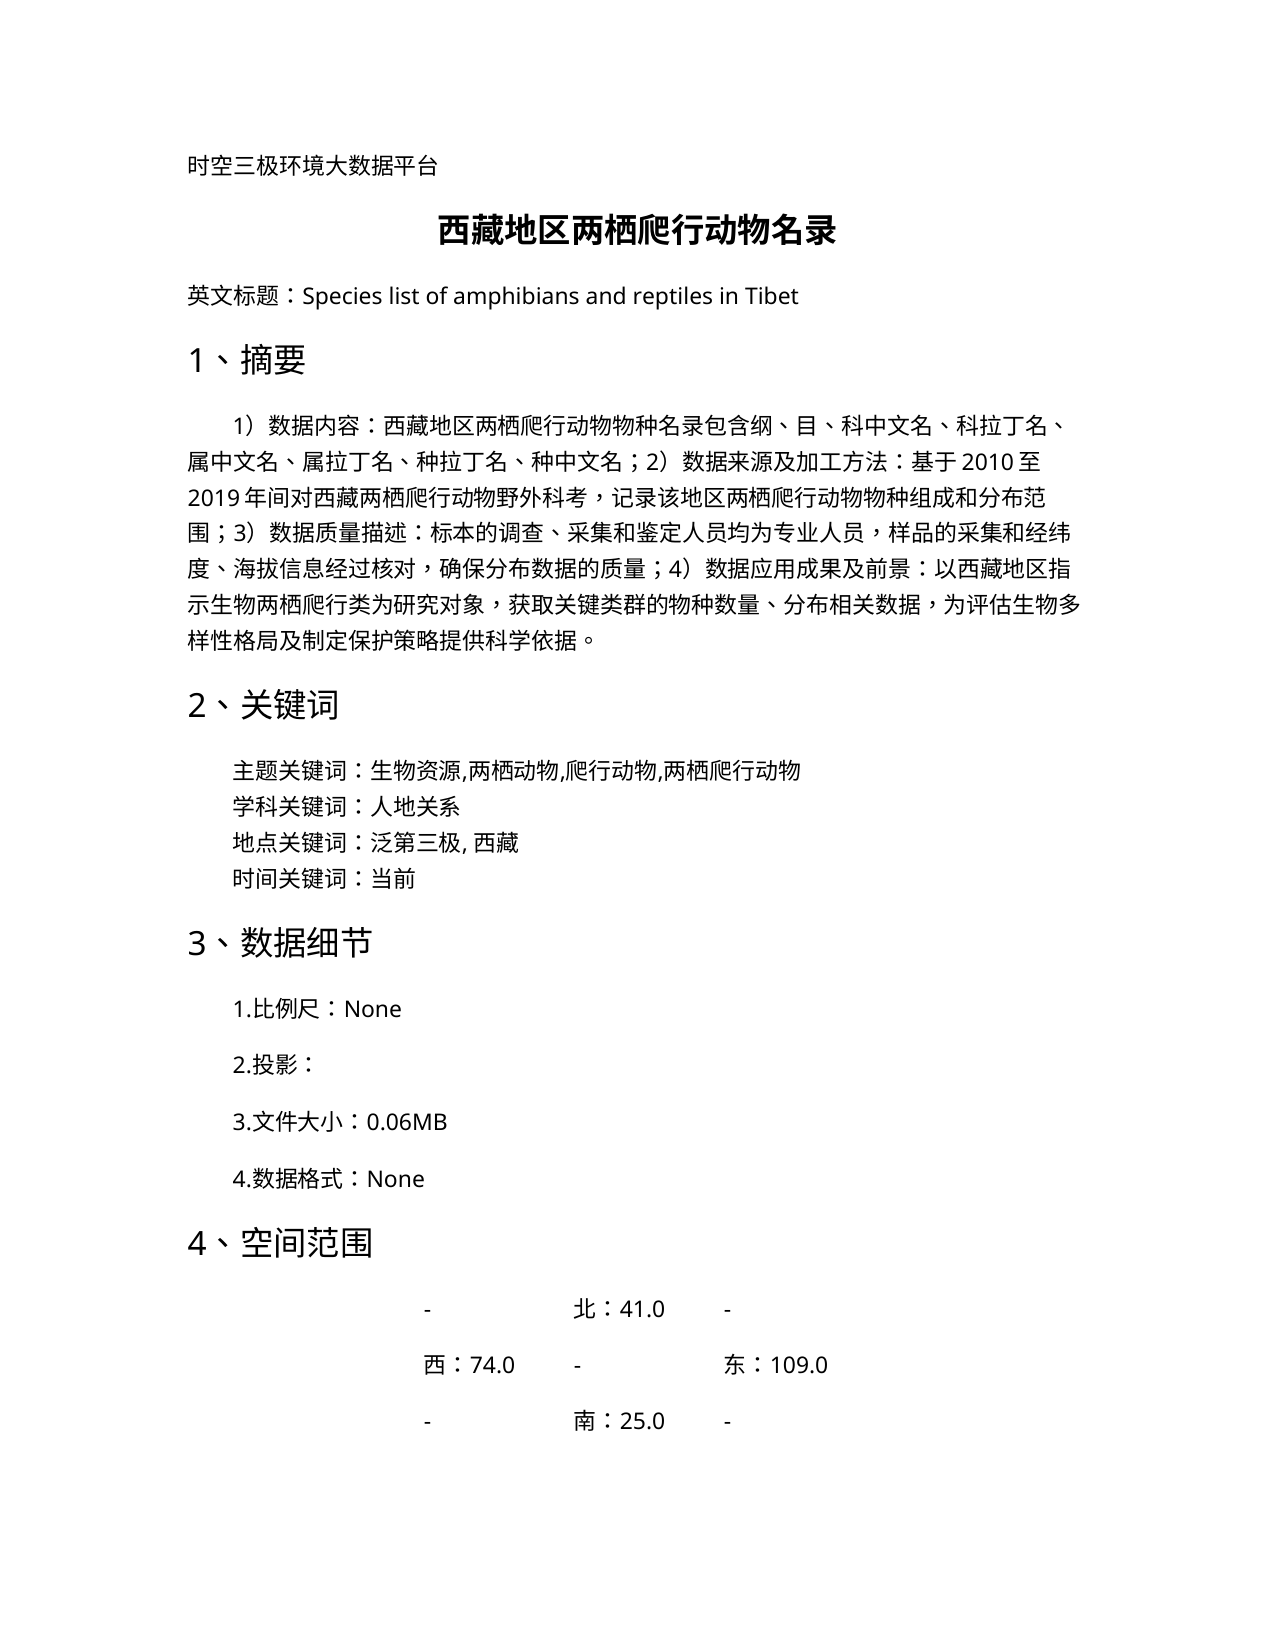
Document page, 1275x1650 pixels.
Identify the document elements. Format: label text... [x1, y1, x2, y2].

text 1、摘要 [187, 337, 1087, 382]
table_cell 南：25.0 [563, 1405, 712, 1461]
text 2、关键词 [187, 682, 1087, 727]
table_header 北：41.0 [563, 1293, 712, 1349]
table_header - [713, 1293, 862, 1349]
table_cell - [563, 1349, 712, 1404]
text 3、数据细节 [187, 919, 1087, 965]
text 4、空间范围 [187, 1220, 1087, 1265]
text 1.比例尺：None [232, 993, 1087, 1024]
table_cell 西：74.0 [413, 1349, 562, 1404]
table_cell - [713, 1405, 862, 1461]
text 时空三极环境大数据平台 [187, 150, 1087, 181]
text 主题关键词：生物资源,两栖动物,爬行动物,两栖爬行动物 学科关键词：人地关系 地点关键词：泛第三极, 西藏 时间关键词：当前 [232, 755, 1087, 894]
text 西藏地区两栖爬行动物名录 [187, 207, 1087, 252]
text 2.投影： [232, 1049, 1087, 1081]
text 1）数据内容：西藏地区两栖爬行动物物种名录包含纲、目、科中文名、科拉丁名、属中文名、属拉丁名、种拉丁名、种中文名；2）数据来源及加工方法：基于2010至2019年间对西藏两栖爬行动物野外科考，记录该地区两栖爬行动物物种组成和分布范围；3）数据质量描述：标本的调查、采集和鉴定人员均为专业人员，样品的采集和经纬度、海拔信息经过核对，确保分布数据的质量；4）数据应用成果及前景：以西藏地区指示生物两栖爬行类为研究对象，获取关键类群的物种数量、分布相关数据，为评估生物多样性格局及制定保护策略提供科学依据。 [187, 409, 1087, 656]
text 3.文件大小：0.06MB [232, 1106, 1087, 1137]
table_header - [413, 1293, 562, 1349]
text 4.数据格式：None [232, 1163, 1087, 1194]
table_cell - [413, 1405, 562, 1461]
table_cell 东：109.0 [713, 1349, 862, 1404]
text 英文标题：Species list of amphibians and reptiles in Tibet [187, 280, 1087, 311]
